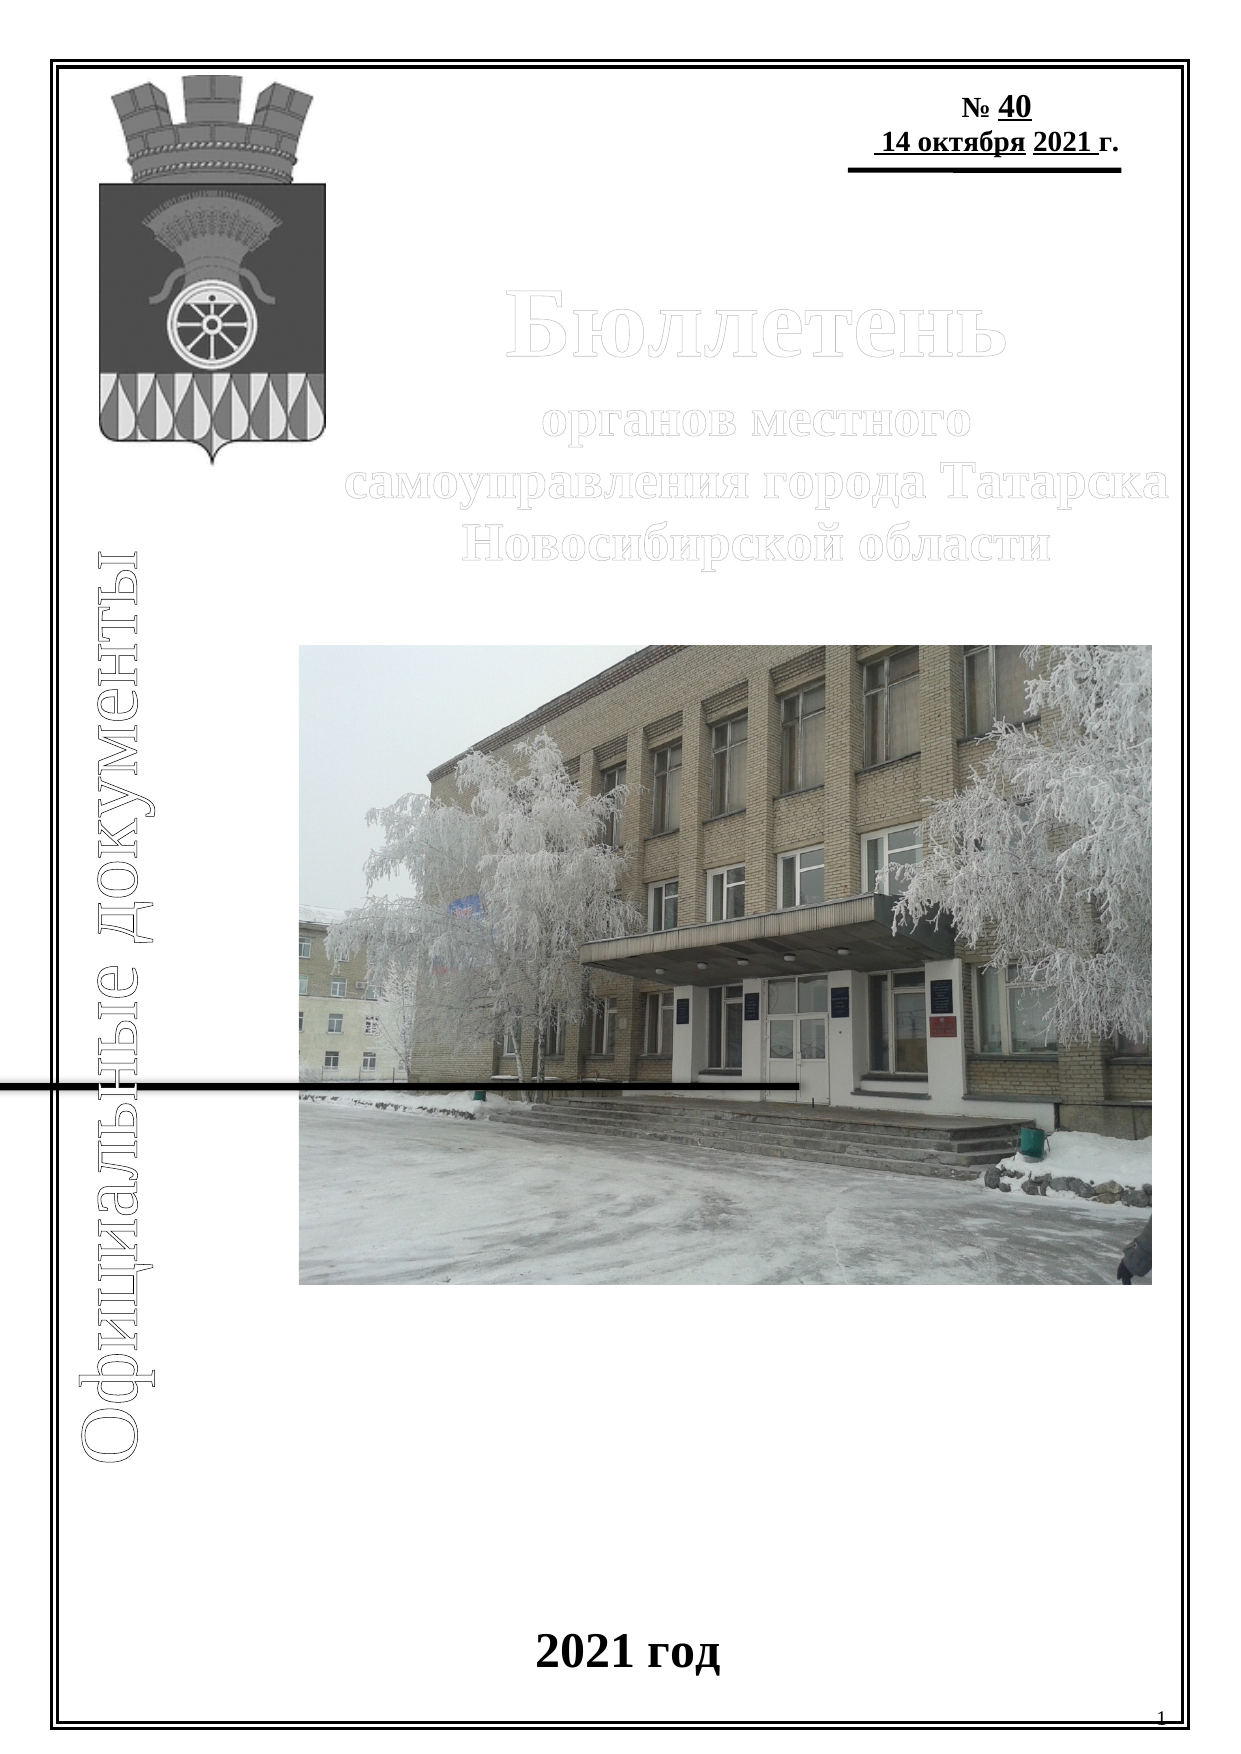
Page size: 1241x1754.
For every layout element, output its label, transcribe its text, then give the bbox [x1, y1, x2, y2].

table_header № 40 14 октября 2021 г. [845, 86, 1148, 158]
text 2021 год [77, 1621, 1166, 1678]
picture [298, 645, 1152, 1285]
picture [99, 75, 326, 467]
